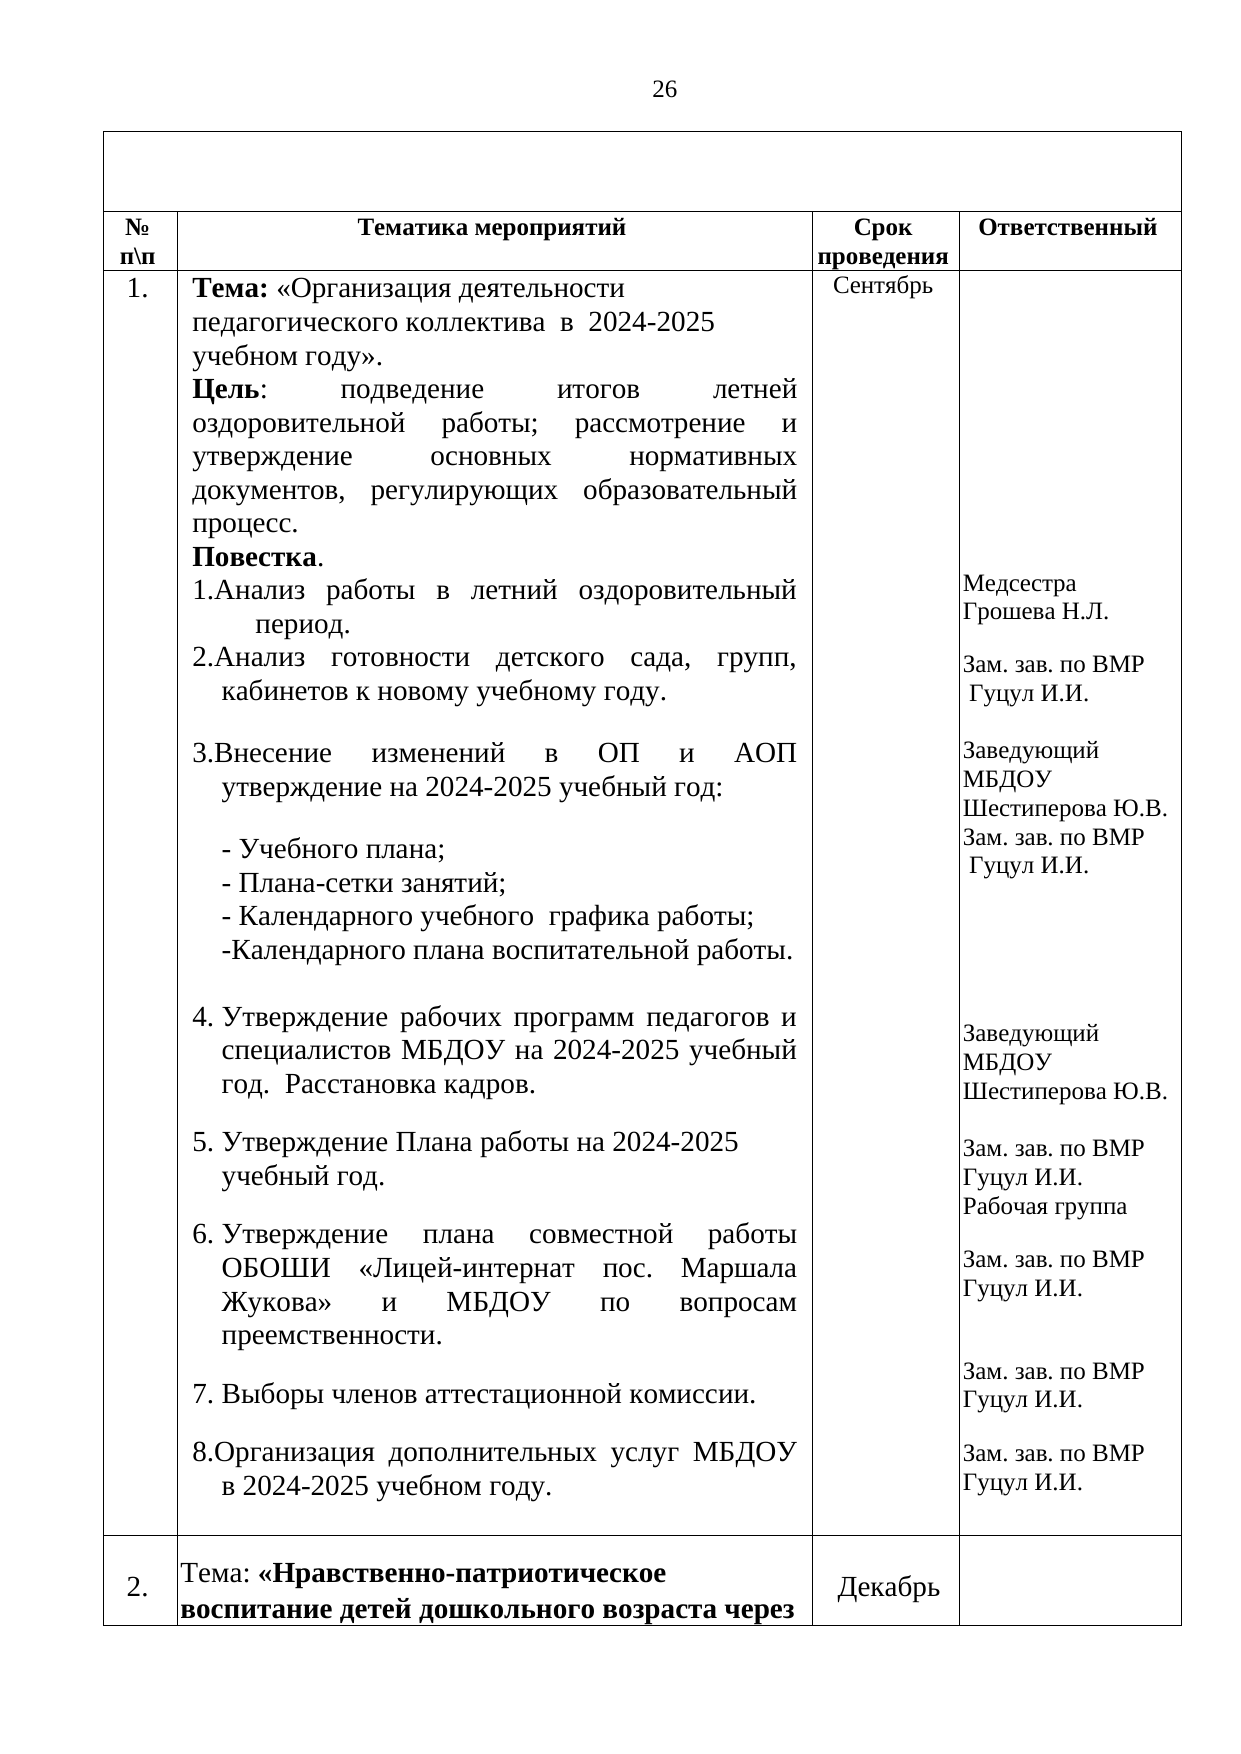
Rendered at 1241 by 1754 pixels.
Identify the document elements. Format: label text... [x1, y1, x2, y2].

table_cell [178, 1536, 812, 1625]
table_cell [960, 1536, 1181, 1625]
table_cell Ответственный [960, 212, 1181, 269]
table_cell Срок проведения [813, 212, 959, 269]
table_cell Сентябрь [813, 271, 959, 1535]
table_cell Тематика мероприятий [178, 212, 812, 269]
table_cell № п\п [104, 212, 177, 269]
table_cell Тема: «Организация деятельности педагогического коллектива в 2024-2025 учебном году». Цель: подведение итогов летней оздоровительной работы; рассмотрение и утверждение основных нормативных документов, регулирующих образовательный процесс. Повестка. Анализ работы в летний оздоровительный период. Анализ готовности детского сада, групп, кабинетов к новому учебному году. Внесение изменений в ОП и АОП утверждение на 2024-2025 учебный год: - Учебного плана; - Плана-сетки занятий; - Календарного учебного графика работы; -Календарного плана воспитательной работы. Утверждение рабочих программ педагогов и специалистов МБДОУ на 2024-2025 учебный год. Расстановка кадров. Утверждение Плана работы на 2024-2025 учебный год. Утверждение плана совместной работы ОБОШИ «Лицей-интернат пос. Маршала Жукова» и МБДОУ по вопросам преемственности. Выборы членов аттестационной комиссии. Организация дополнительных услуг МБДОУ в 2024-2025 учебном году. [178, 271, 812, 1535]
table_cell 2. [104, 1536, 177, 1625]
table_cell Декабрь [813, 1536, 959, 1625]
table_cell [104, 132, 1181, 211]
table_cell Медсестра Грошева Н.Л. Зам. зав. по ВМР Гуцул И.И. Заведующий МБДОУ Шестиперова Ю.В. Зам. зав. по ВМР Гуцул И.И. Заведующий МБДОУ Шестиперова Ю.В. Зам. зав. по ВМР Гуцул И.И. Рабочая группа Зам. зав. по ВМР Гуцул И.И. Зам. зав. по ВМР Гуцул И.И. Зам. зав. по ВМР Гуцул И.И. [960, 271, 1181, 1535]
table_cell 1. [104, 271, 177, 1535]
